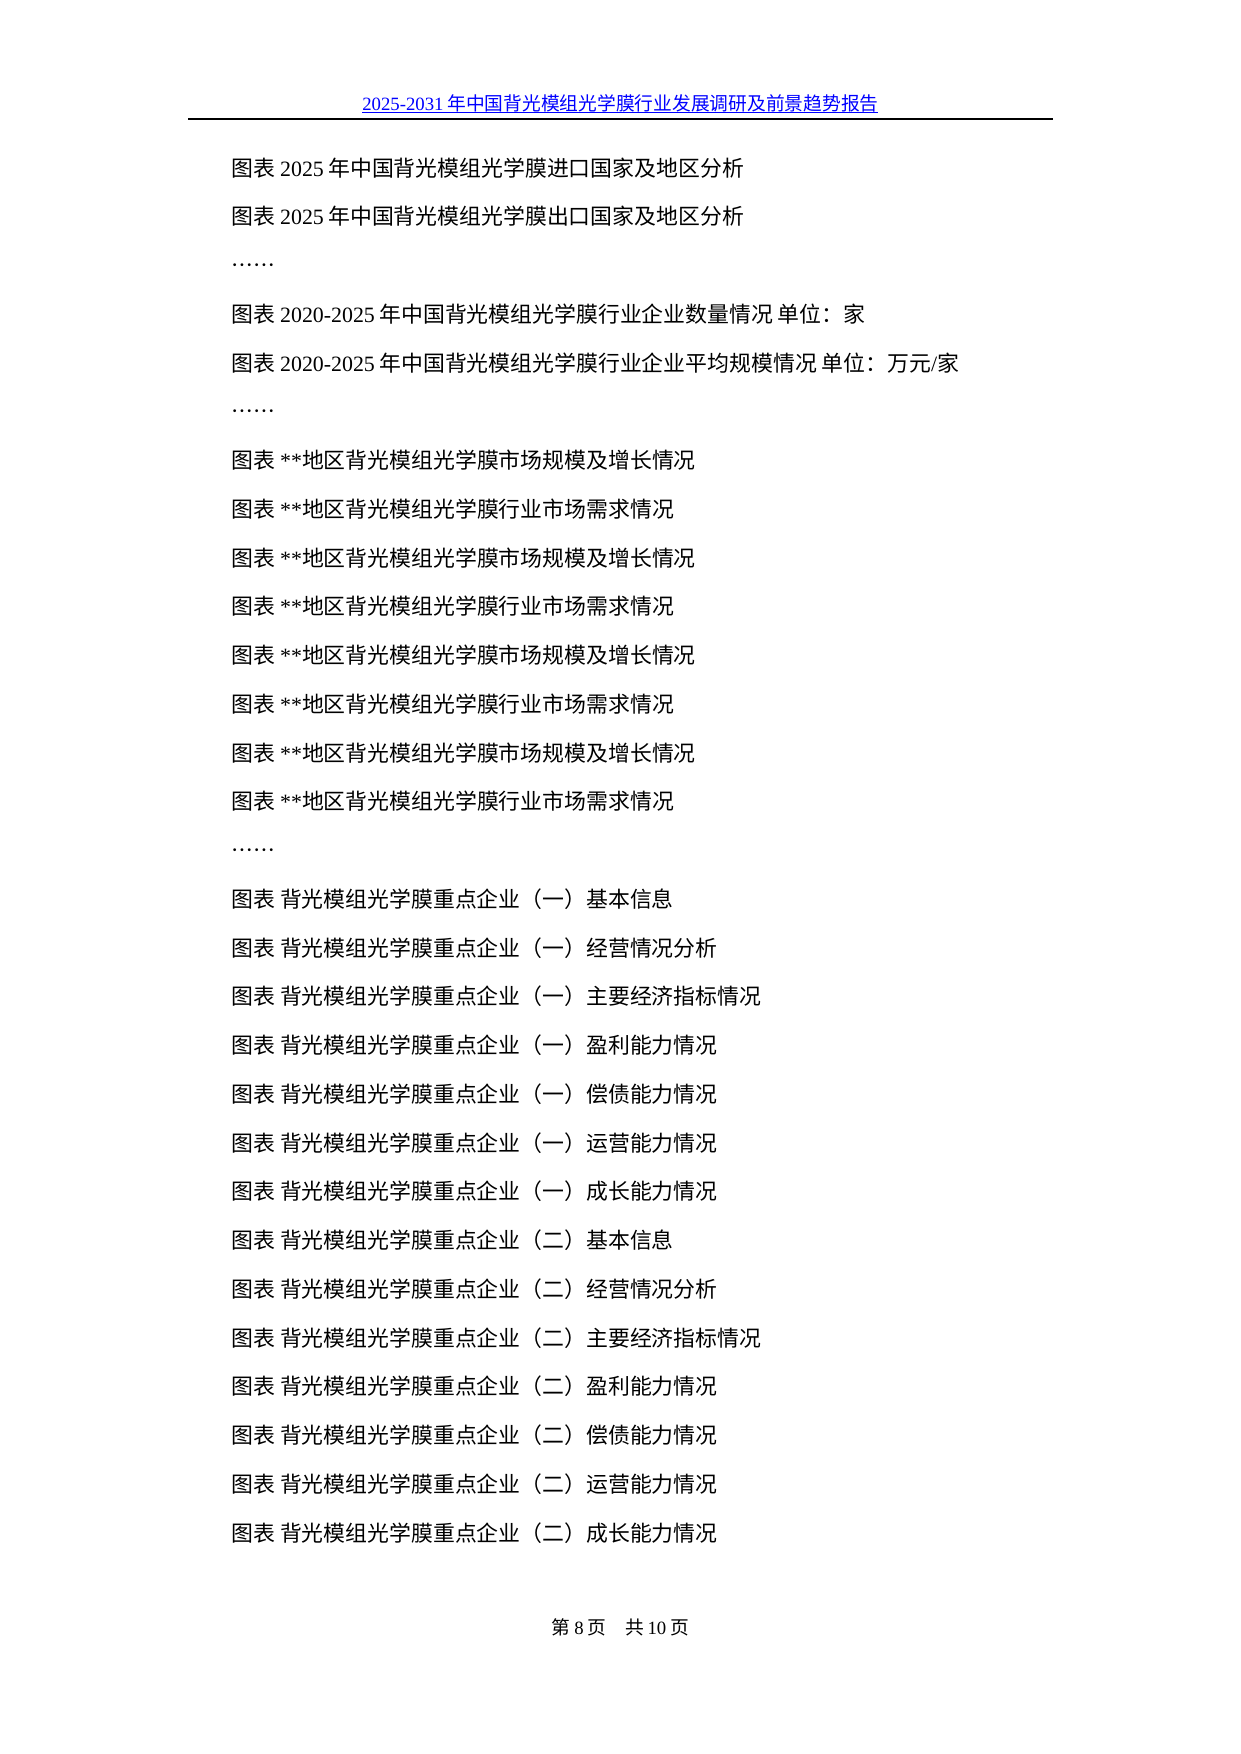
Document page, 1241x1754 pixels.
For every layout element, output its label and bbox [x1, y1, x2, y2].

text [187, 150, 1053, 1548]
